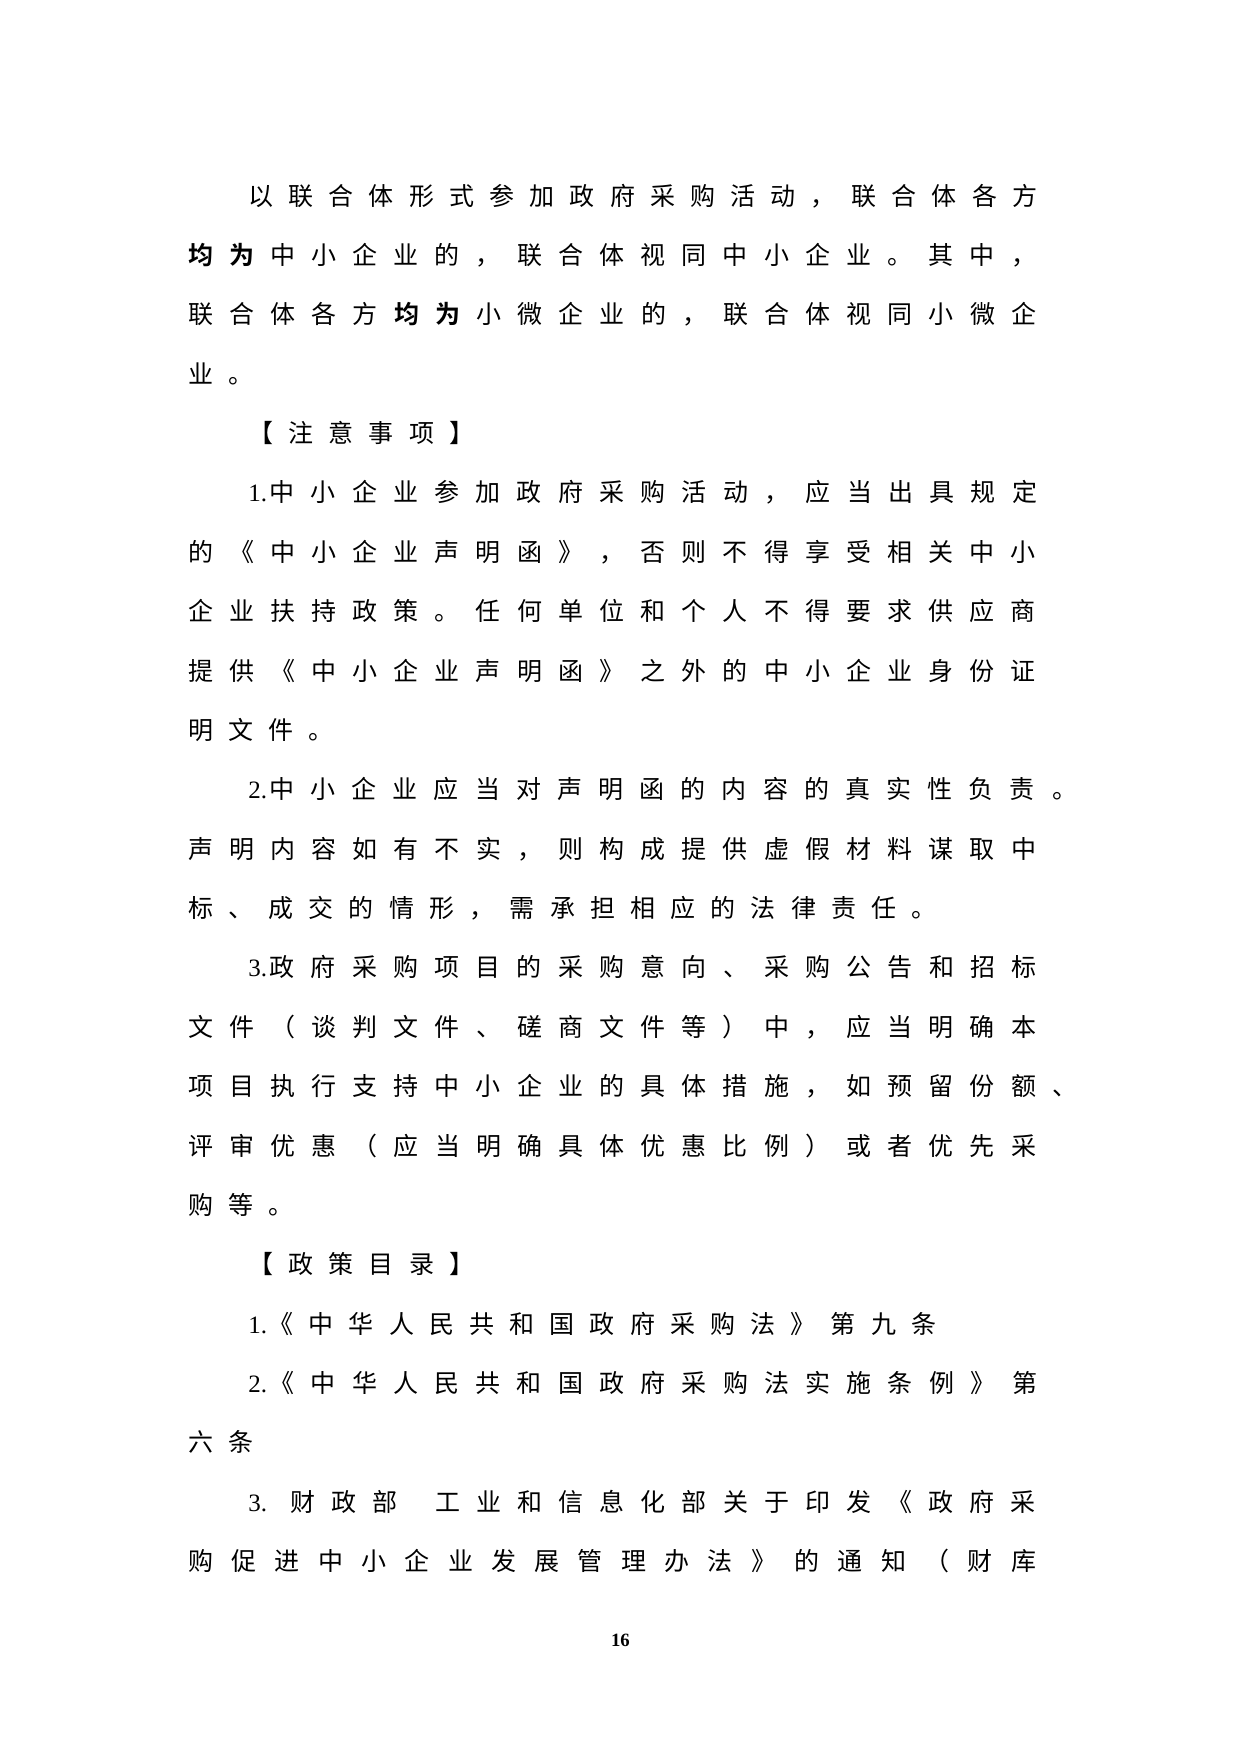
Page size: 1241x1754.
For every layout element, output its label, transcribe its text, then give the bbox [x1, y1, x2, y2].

text 1.《中华人民共和国政府采购法》第九条 [188, 1293, 1052, 1352]
text 1.中小企业参加政府采购活动，应当出具规定的《中小企业声明函》，否则不得享受相关中小企业扶持政策。任何单位和个人不得要求供应商提供《中小企业声明函》之外的中小企业身份证明文件。 [188, 461, 1052, 758]
text 【注意事项】 [188, 402, 1052, 461]
text 以联合体形式参加政府采购活动，联合体各方均为中小企业的，联合体视同中小企业。其中，联合体各方均为小微企业的，联合体视同小微企业。 [188, 164, 1052, 402]
text 【政策目录】 [188, 1233, 1052, 1293]
text 3.政府采购项目的采购意向、采购公告和招标文件（谈判文件、磋商文件等）中，应当明确本项目执行支持中小企业的具体措施，如预留份额、评审优惠（应当明确具体优惠比例）或者优先采购等。 [188, 936, 1052, 1233]
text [188, 1471, 1052, 1589]
text 2.中小企业应当对声明函的内容的真实性负责。声明内容如有不实，则构成提供虚假材料谋取中标、成交的情形，需承担相应的法律责任。 [188, 758, 1052, 936]
text 2.《中华人民共和国政府采购法实施条例》第六条 [188, 1352, 1052, 1471]
